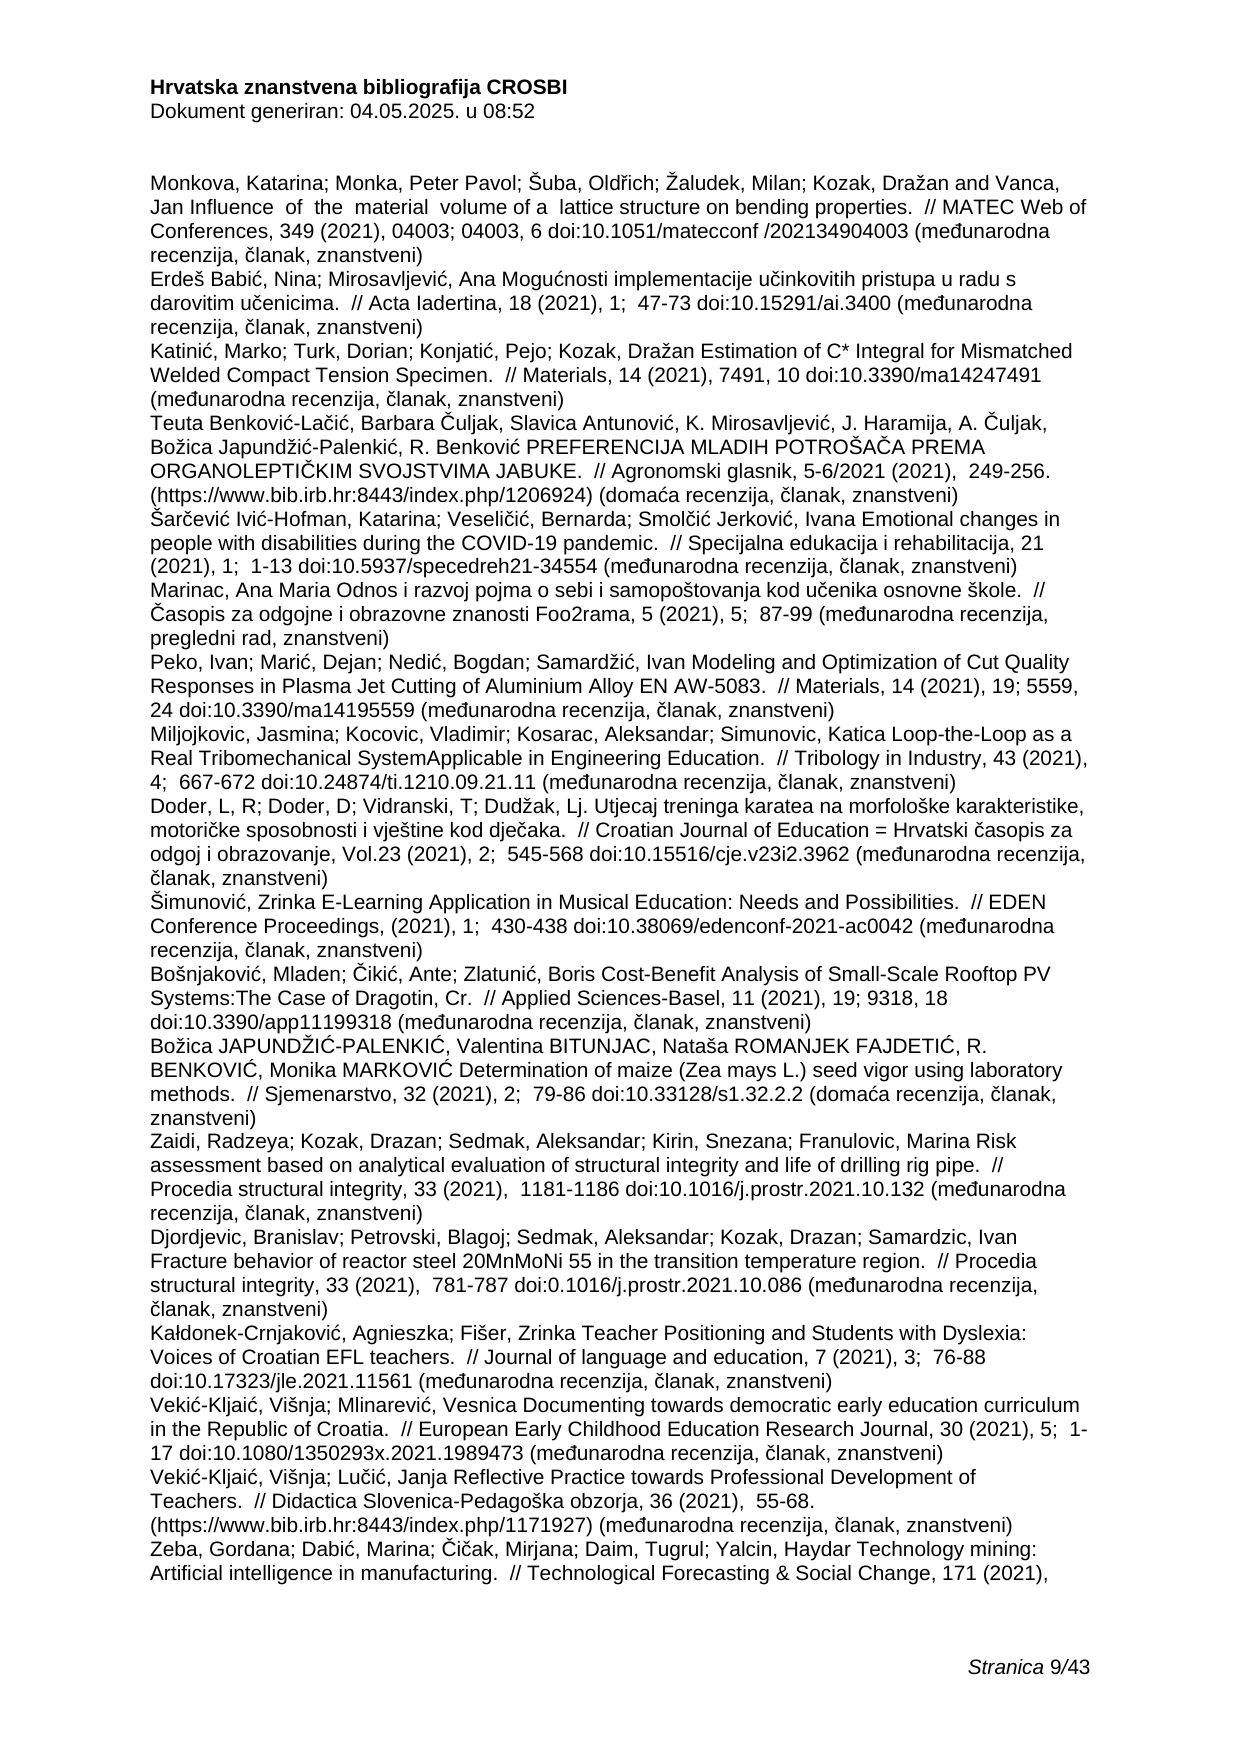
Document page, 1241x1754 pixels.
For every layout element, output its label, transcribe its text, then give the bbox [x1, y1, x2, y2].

text Šimunović, Zrinka [150, 890, 1090, 962]
text Vekić-Kljaić, Višnja; Lučić, Janja [150, 1465, 1090, 1537]
text Miljojkovic, Jasmina; Kocovic, Vladimir; Kosarac, Aleksandar; Simunovic, Katica [150, 722, 1090, 794]
text Božica JAPUNDŽIĆ-PALENKIĆ, Valentina BITUNJAC, Nataša ROMANJEK FAJDETIĆ, R. BENKOVIĆ, Monika MARKOVIĆ [150, 1033, 1090, 1129]
text Marinac, Ana Maria [150, 578, 1090, 650]
text Peko, Ivan; Marić, Dejan; Nedić, Bogdan; Samardžić, Ivan [150, 650, 1090, 722]
text Vekić-Kljaić, Višnja; Mlinarević, Vesnica [150, 1393, 1090, 1465]
text Teuta Benković-Lačić, Barbara Čuljak, Slavica Antunović, K. Mirosavljević, J. Haramija, A. Čuljak, Božica Japundžić-Palenkić, R. Benković [150, 411, 1090, 506]
text Doder, L, R; Doder, D; Vidranski, T; Dudžak, Lj. [150, 794, 1090, 890]
text Bošnjaković, Mladen; Čikić, Ante; Zlatunić, Boris [150, 962, 1090, 1033]
text Šarčević Ivić-Hofman, Katarina; Veseličić, Bernarda; Smolčić Jerković, Ivana [150, 506, 1090, 578]
text Monkova, Katarina; Monka, Peter Pavol; Šuba, Oldřich; Žaludek, Milan; Kozak, Dražan and Vanca, Jan [150, 171, 1090, 267]
text Zaidi, Radzeya; Kozak, Drazan; Sedmak, Aleksandar; Kirin, Snezana; Franulovic, Marina [150, 1129, 1090, 1225]
text Erdeš Babić, Nina; Mirosavljević, Ana [150, 267, 1090, 339]
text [150, 1537, 1090, 1584]
text Kałdonek-Crnjaković, Agnieszka; Fišer, Zrinka [150, 1321, 1090, 1393]
text Katinić, Marko; Turk, Dorian; Konjatić, Pejo; Kozak, Dražan [150, 339, 1090, 411]
text Djordjevic, Branislav; Petrovski, Blagoj; Sedmak, Aleksandar; Kozak, Drazan; Samardzic, Ivan [150, 1225, 1090, 1321]
